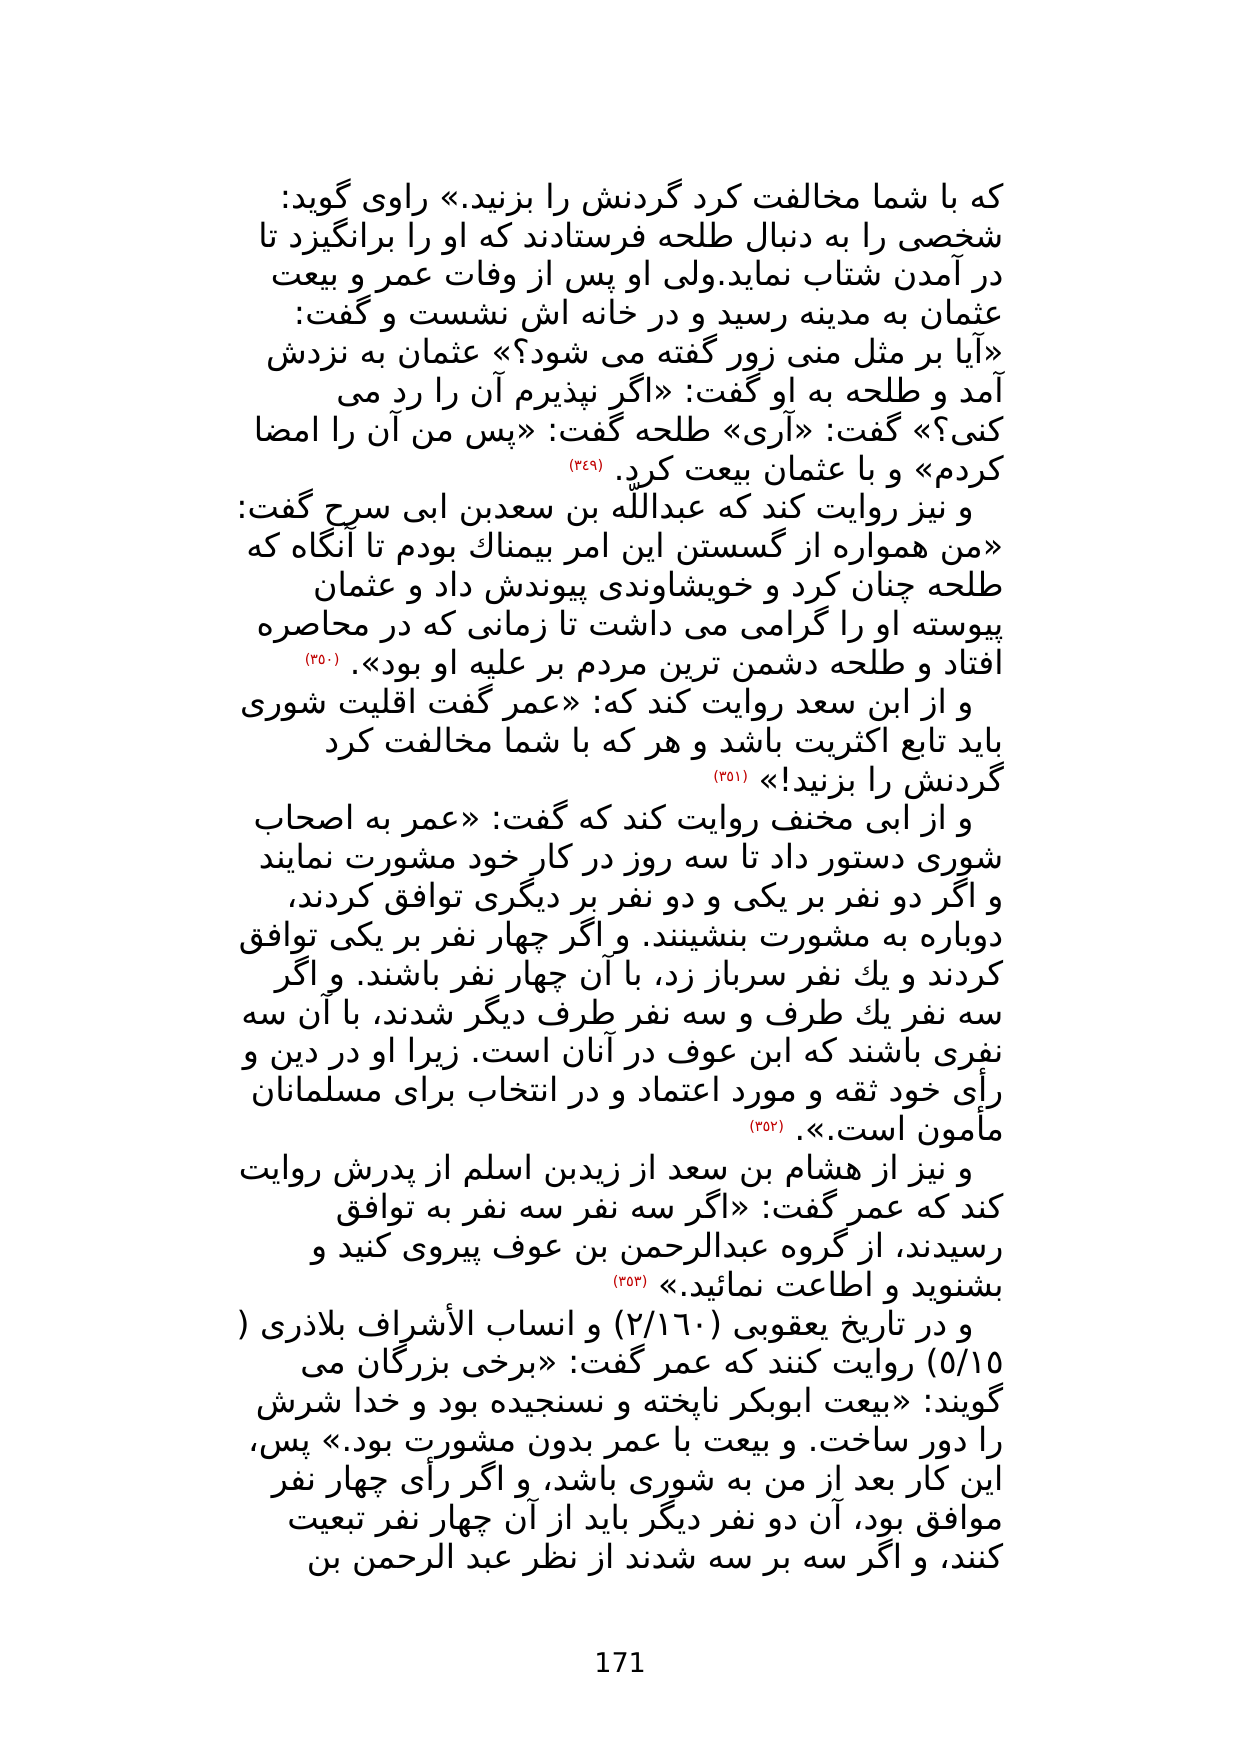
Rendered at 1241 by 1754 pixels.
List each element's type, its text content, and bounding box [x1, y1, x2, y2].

text و از ابن سعد روايت كند كه: «عمر گفت اقليت شورى بايد تابع اكثريت باشد و هر كه با شما مخالفت كرد گردنش را بزنيد!» (٣٥١) [236, 682, 1004, 799]
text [236, 177, 1004, 488]
text و نيز روايت كند كه عبداللّه بن سعدبن ابى سرح گفت: «من همواره از گسستن اين امر بيمناك بودم تا آنگاه كه طلحه چنان كرد و خويشاوندى پيوندش داد و عثمان پيوسته او را گرامى مى داشت تا زمانى كه در محاصره افتاد و طلحه دشمن ترين مردم بر عليه او بود». (٣٥٠) [236, 488, 1004, 682]
text و نيز از هشام بن سعد از زيدبن اسلم از پدرش روايت كند كه عمر گفت: «اگر سه نفر سه نفر به توافق رسيدند، از گروه عبدالرحمن بن عوف پيروى كنيد و بشنويد و اطاعت نمائيد.» (٣٥٣) [236, 1148, 1004, 1304]
text و از ابى مخنف روايت كند كه گفت: «عمر به اصحاب شورى دستور داد تا سه روز در كار خود مشورت نمايند و اگر دو نفر بر يكى و دو نفر بر ديگرى توافق كردند، دوباره به مشورت بنشينند. و اگر چهار نفر بر يكى توافق كردند و يك نفر سرباز زد، با آن چهار نفر باشند. و اگر سه نفر يك طرف و سه نفر طرف ديگر شدند، با آن سه نفرى باشند كه ابن عوف در آنان است. زيرا او در دين و رأى خود ثقه و مورد اعتماد و در انتخاب براى مسلمانان مأمون است.». (٣٥٢) [236, 799, 1004, 1148]
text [236, 1304, 1004, 1576]
